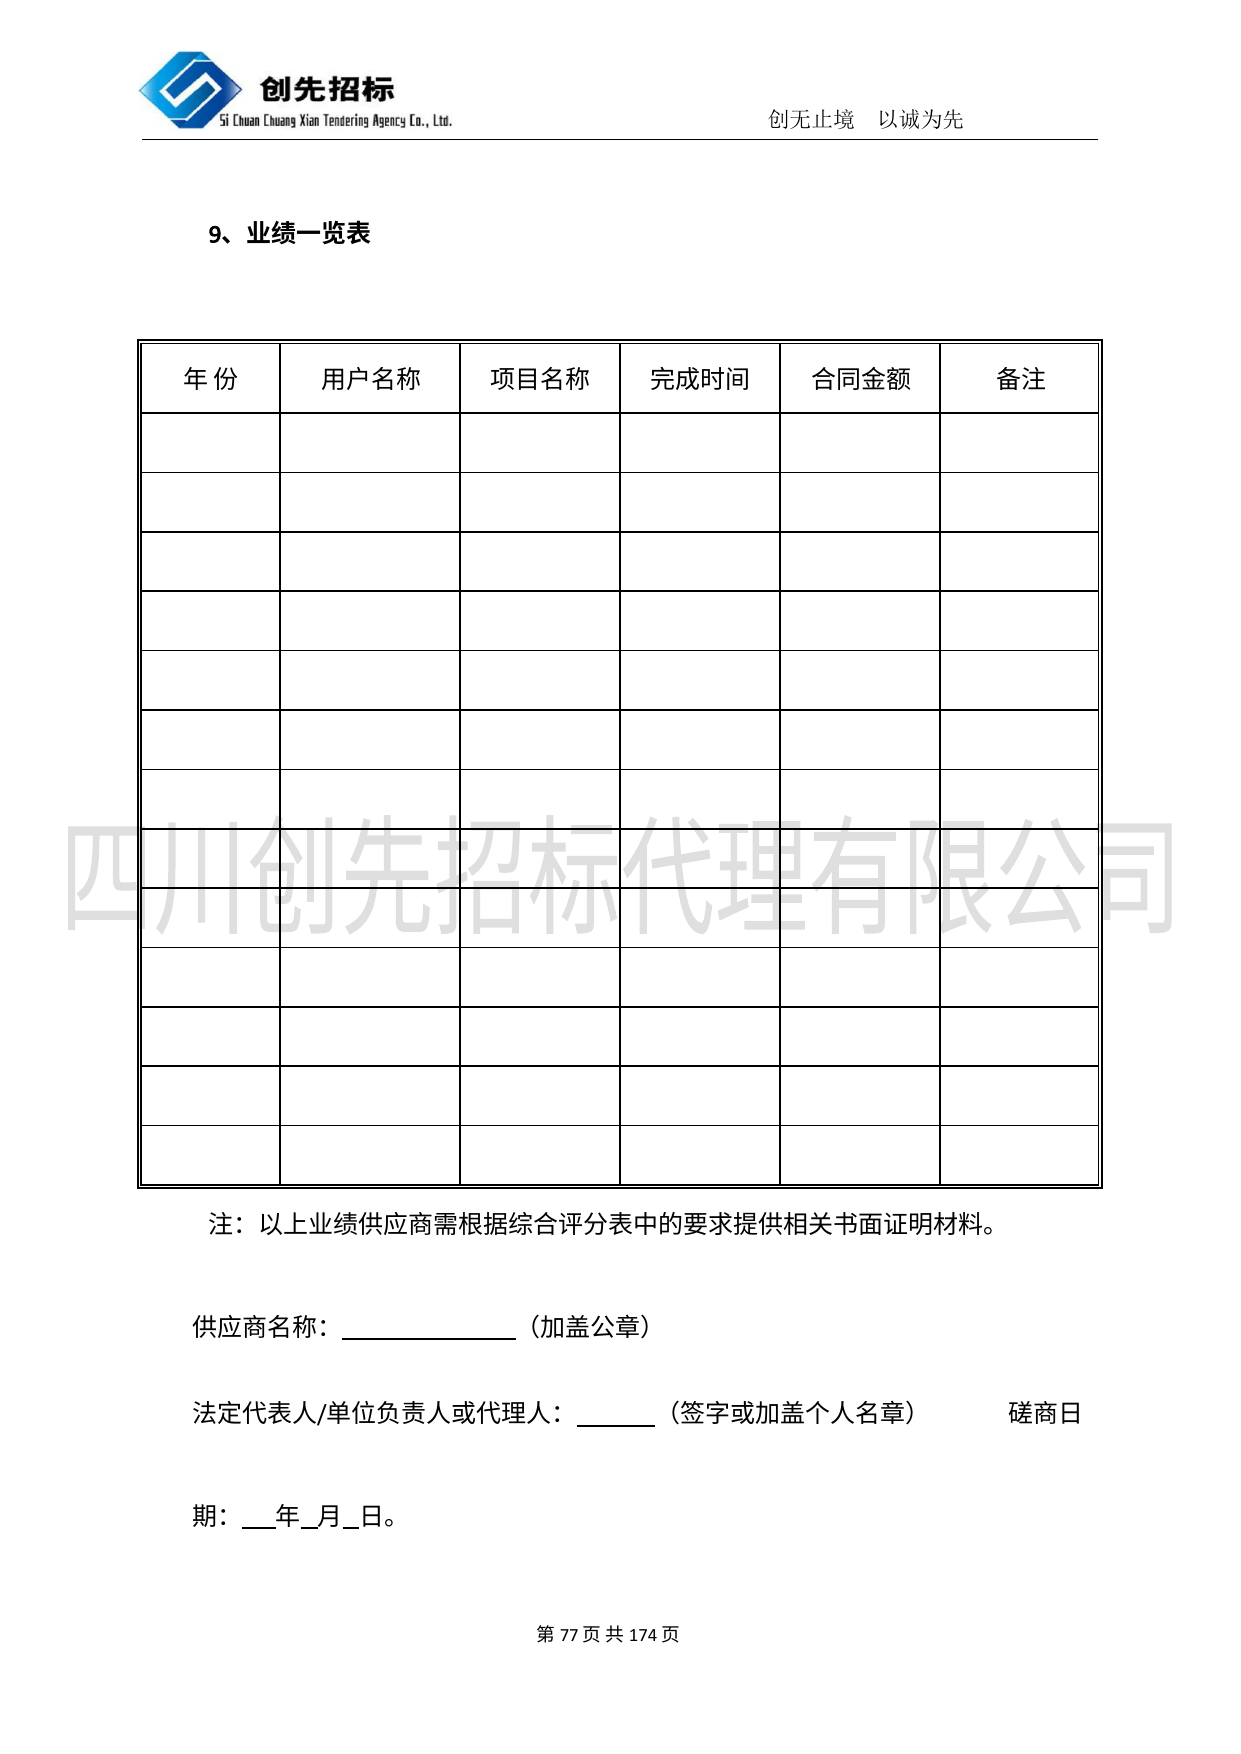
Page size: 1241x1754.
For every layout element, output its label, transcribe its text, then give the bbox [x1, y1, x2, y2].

table_cell [781, 1067, 939, 1125]
table_cell [142, 889, 279, 947]
table_cell [461, 711, 619, 768]
table_header 备注 [941, 344, 1098, 412]
table_cell [461, 770, 619, 828]
table_cell [281, 414, 459, 472]
table_cell [142, 948, 279, 1006]
table_cell [781, 889, 939, 947]
table_cell [781, 770, 939, 828]
table_cell [461, 1126, 619, 1184]
table_cell [461, 414, 619, 472]
table_cell [941, 592, 1098, 650]
table_cell [621, 948, 779, 1006]
table_cell [281, 651, 459, 709]
table_header 用户名称 [281, 344, 459, 412]
table_cell [621, 889, 779, 947]
table_cell [281, 948, 459, 1006]
table_cell [621, 533, 779, 590]
table_cell [461, 651, 619, 709]
table_cell [621, 1008, 779, 1065]
table_cell [461, 533, 619, 590]
table_cell [621, 711, 779, 768]
table_cell [461, 889, 619, 947]
table_cell [781, 948, 939, 1006]
picture [136, 49, 454, 130]
table_cell [941, 1067, 1098, 1125]
table_cell [941, 948, 1098, 1006]
text 供应商名称： （加盖公章） [142, 1291, 1098, 1359]
table_cell [142, 770, 279, 828]
table_cell [461, 948, 619, 1006]
table_cell [142, 1008, 279, 1065]
table_cell [142, 1067, 279, 1125]
table_cell [941, 770, 1098, 828]
table_cell [621, 1126, 779, 1184]
table_cell [142, 651, 279, 709]
table_cell [142, 1126, 279, 1184]
table_cell [781, 711, 939, 768]
table_cell [621, 1067, 779, 1125]
table_cell [142, 592, 279, 650]
table_cell [621, 770, 779, 828]
table_cell [941, 533, 1098, 590]
table_cell [621, 830, 779, 887]
table_cell [941, 1008, 1098, 1065]
table_cell [781, 651, 939, 709]
table_cell [281, 889, 459, 947]
table_cell [142, 473, 279, 531]
table_cell [941, 651, 1098, 709]
table_cell [781, 533, 939, 590]
table_cell [941, 473, 1098, 531]
text 注：以上业绩供应商需根据综合评分表中的要求提供相关书面证明材料。 [142, 1189, 1098, 1257]
table_cell [781, 1008, 939, 1065]
table_header 完成时间 [621, 344, 779, 412]
table_cell [281, 1126, 459, 1184]
table_cell [461, 473, 619, 531]
table_cell [621, 473, 779, 531]
table_cell [941, 414, 1098, 472]
table_cell [281, 473, 459, 531]
table_cell [941, 889, 1098, 947]
table_cell [281, 1008, 459, 1065]
table_cell [621, 414, 779, 472]
table_cell [781, 414, 939, 472]
table_cell [941, 830, 1098, 887]
table_cell [461, 830, 619, 887]
table_cell [461, 1067, 619, 1125]
table_cell [781, 830, 939, 887]
table_cell [461, 592, 619, 650]
table_cell [142, 830, 279, 887]
table_cell [781, 1126, 939, 1184]
table_cell [142, 711, 279, 768]
table_cell [281, 830, 459, 887]
table_header 项目名称 [461, 344, 619, 412]
table_cell [781, 592, 939, 650]
table_header 合同金额 [781, 344, 939, 412]
table_cell [281, 592, 459, 650]
table_cell [941, 711, 1098, 768]
table_cell [281, 711, 459, 768]
table_cell [281, 1067, 459, 1125]
table_cell [461, 1008, 619, 1065]
table_header 年 份 [142, 344, 279, 412]
subtitle 9、业绩一览表 [142, 197, 1098, 266]
table_cell [621, 592, 779, 650]
text 法定代表人/单位负责人或代理人： （签字或加盖个人名章） 磋商日期： 年 月 日。 [192, 1378, 1098, 1548]
table_cell [781, 473, 939, 531]
table_cell [621, 651, 779, 709]
table_cell [281, 770, 459, 828]
table_cell [142, 533, 279, 590]
table_cell [281, 533, 459, 590]
table_cell [941, 1126, 1098, 1184]
table_cell [142, 414, 279, 472]
